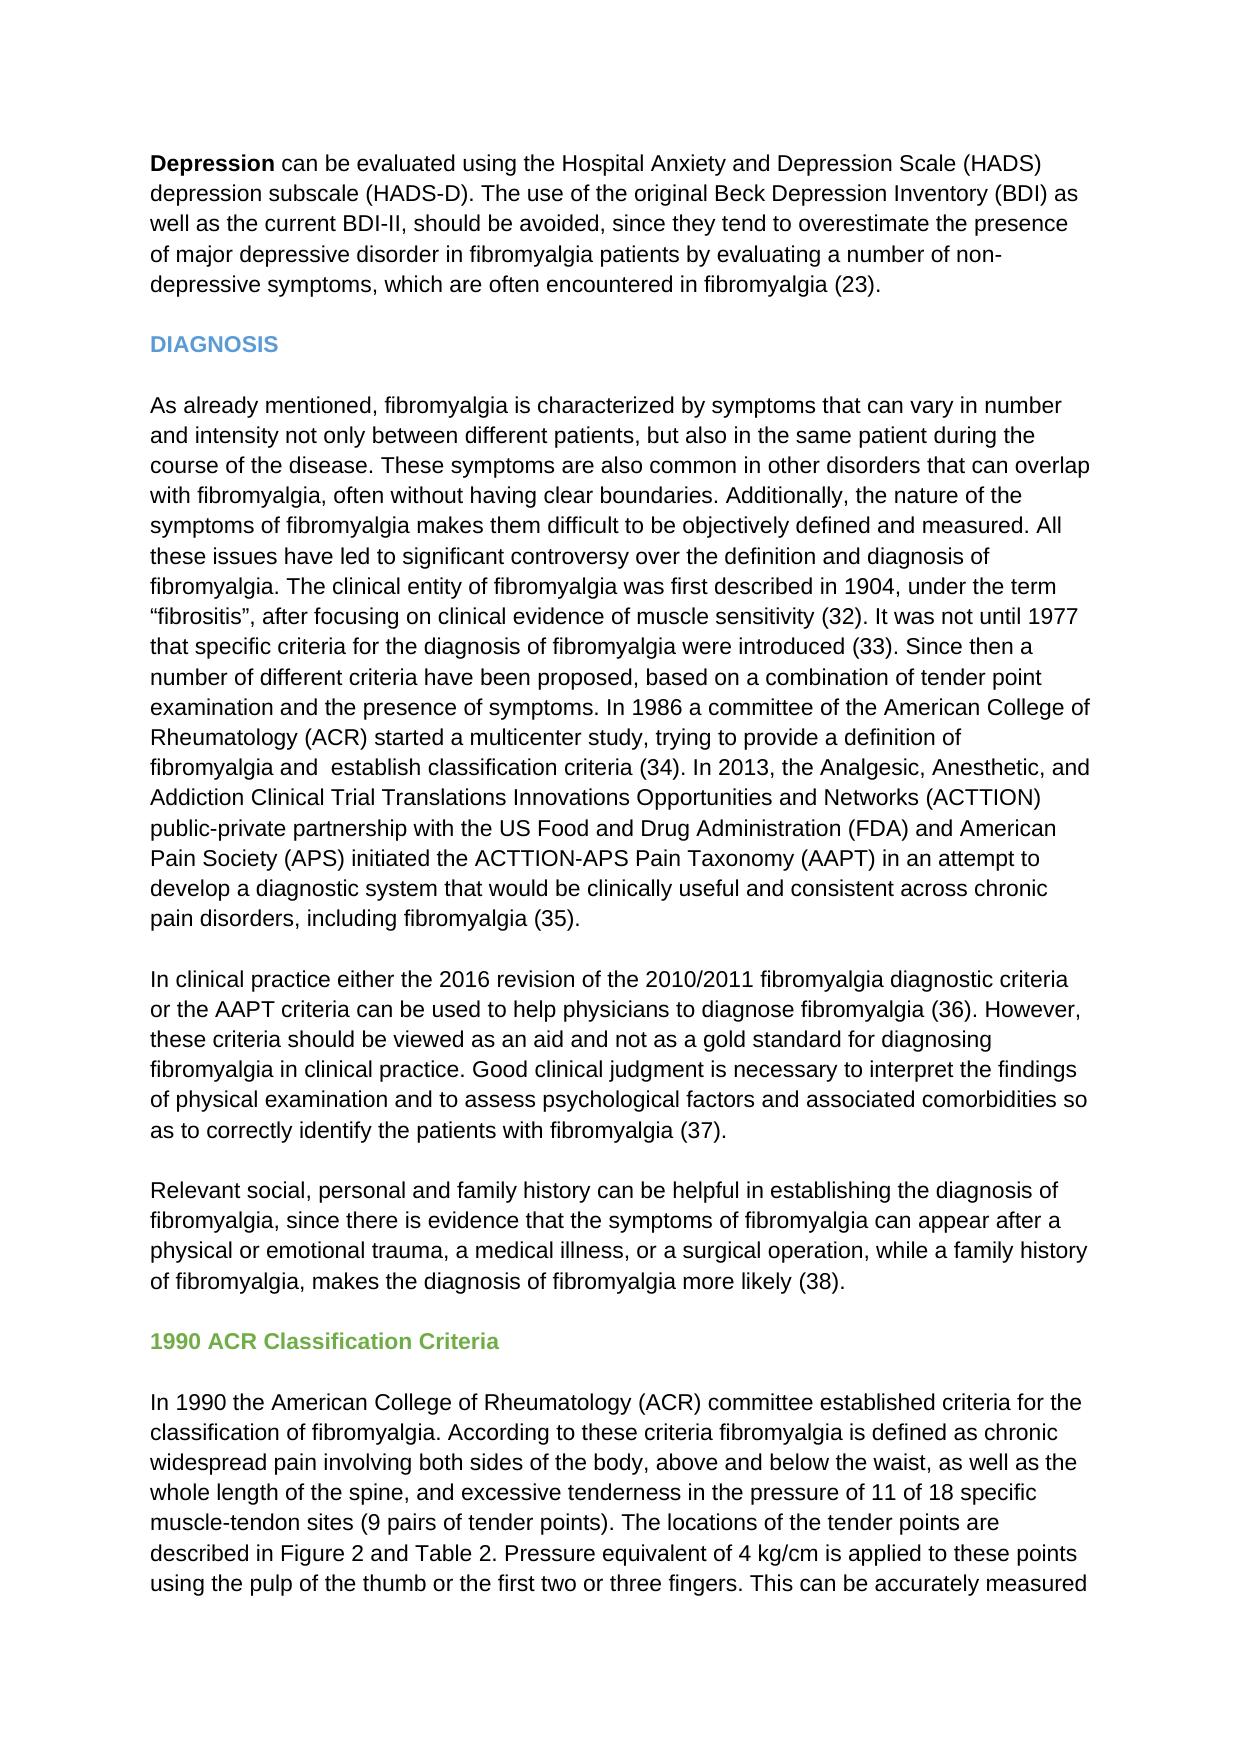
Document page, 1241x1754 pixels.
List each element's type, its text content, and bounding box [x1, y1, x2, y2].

text Depression can be evaluated using the Hospital Anxiety and Depression Scale (HADS) depression subscale (HADS-D). The use of the original Beck Depression Inventory (BDI) as well as the current BDI-II, should be avoided, since they tend to overestimate the presence of major depressive disorder in fibromyalgia patients by evaluating a number of non-depressive symptoms, which are often encountered in fibromyalgia (23). [150, 150, 1090, 297]
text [150, 1388, 1090, 1596]
text As already mentioned, fibromyalgia is characterized by symptoms that can vary in number and intensity not only between different patients, but also in the same patient during the course of the disease. These symptoms are also common in other disorders that can overlap with fibromyalgia, often without having clear boundaries. Additionally, the nature of the symptoms of fibromyalgia makes them difficult to be objectively defined and measured. All these issues have led to significant controversy over the definition and diagnosis of fibromyalgia. The clinical entity of fibromyalgia was first described in 1904, under the term “fibrositis”, after focusing on clinical evidence of muscle sensitivity (32). It was not until 1977 that specific criteria for the diagnosis of fibromyalgia were introduced (33). Since then a number of different criteria have been proposed, based on a combination of tender point examination and the presence of symptoms. In 1986 a committee of the American College of Rheumatology (ACR) started a multicenter study, trying to provide a definition of fibromyalgia and establish classification criteria (34). In 2013, the Analgesic, Anesthetic, and Addiction Clinical Trial Translations Innovations Opportunities and Networks (ACTTION) public-private partnership with the US Food and Drug Administration (FDA) and American Pain Society (APS) initiated the ACTTION-APS Pain Taxonomy (AAPT) in an attempt to develop a diagnostic system that would be clinically useful and consistent across chronic pain disorders, including fibromyalgia (35). [150, 392, 1090, 932]
subtitle Diagnosis [150, 331, 1090, 358]
subtitle 1990 ACR Classification Criteria [150, 1328, 1090, 1354]
text In clinical practice either the 2016 revision of the 2010/2011 fibromyalgia diagnostic criteria or the AAPT criteria can be used to help physicians to diagnose fibromyalgia (36). However, these criteria should be viewed as an aid and not as a gold standard for diagnosing fibromyalgia in clinical practice. Good clinical judgment is necessary to interpret the findings of physical examination and to assess psychological factors and associated comorbidities so as to correctly identify the patients with fibromyalgia (37). [150, 966, 1090, 1143]
text Relevant social, personal and family history can be helpful in establishing the diagnosis of fibromyalgia, since there is evidence that the symptoms of fibromyalgia can appear after a physical or emotional trauma, a medical illness, or a surgical operation, while a family history of fibromyalgia, makes the diagnosis of fibromyalgia more likely (38). [150, 1177, 1090, 1294]
